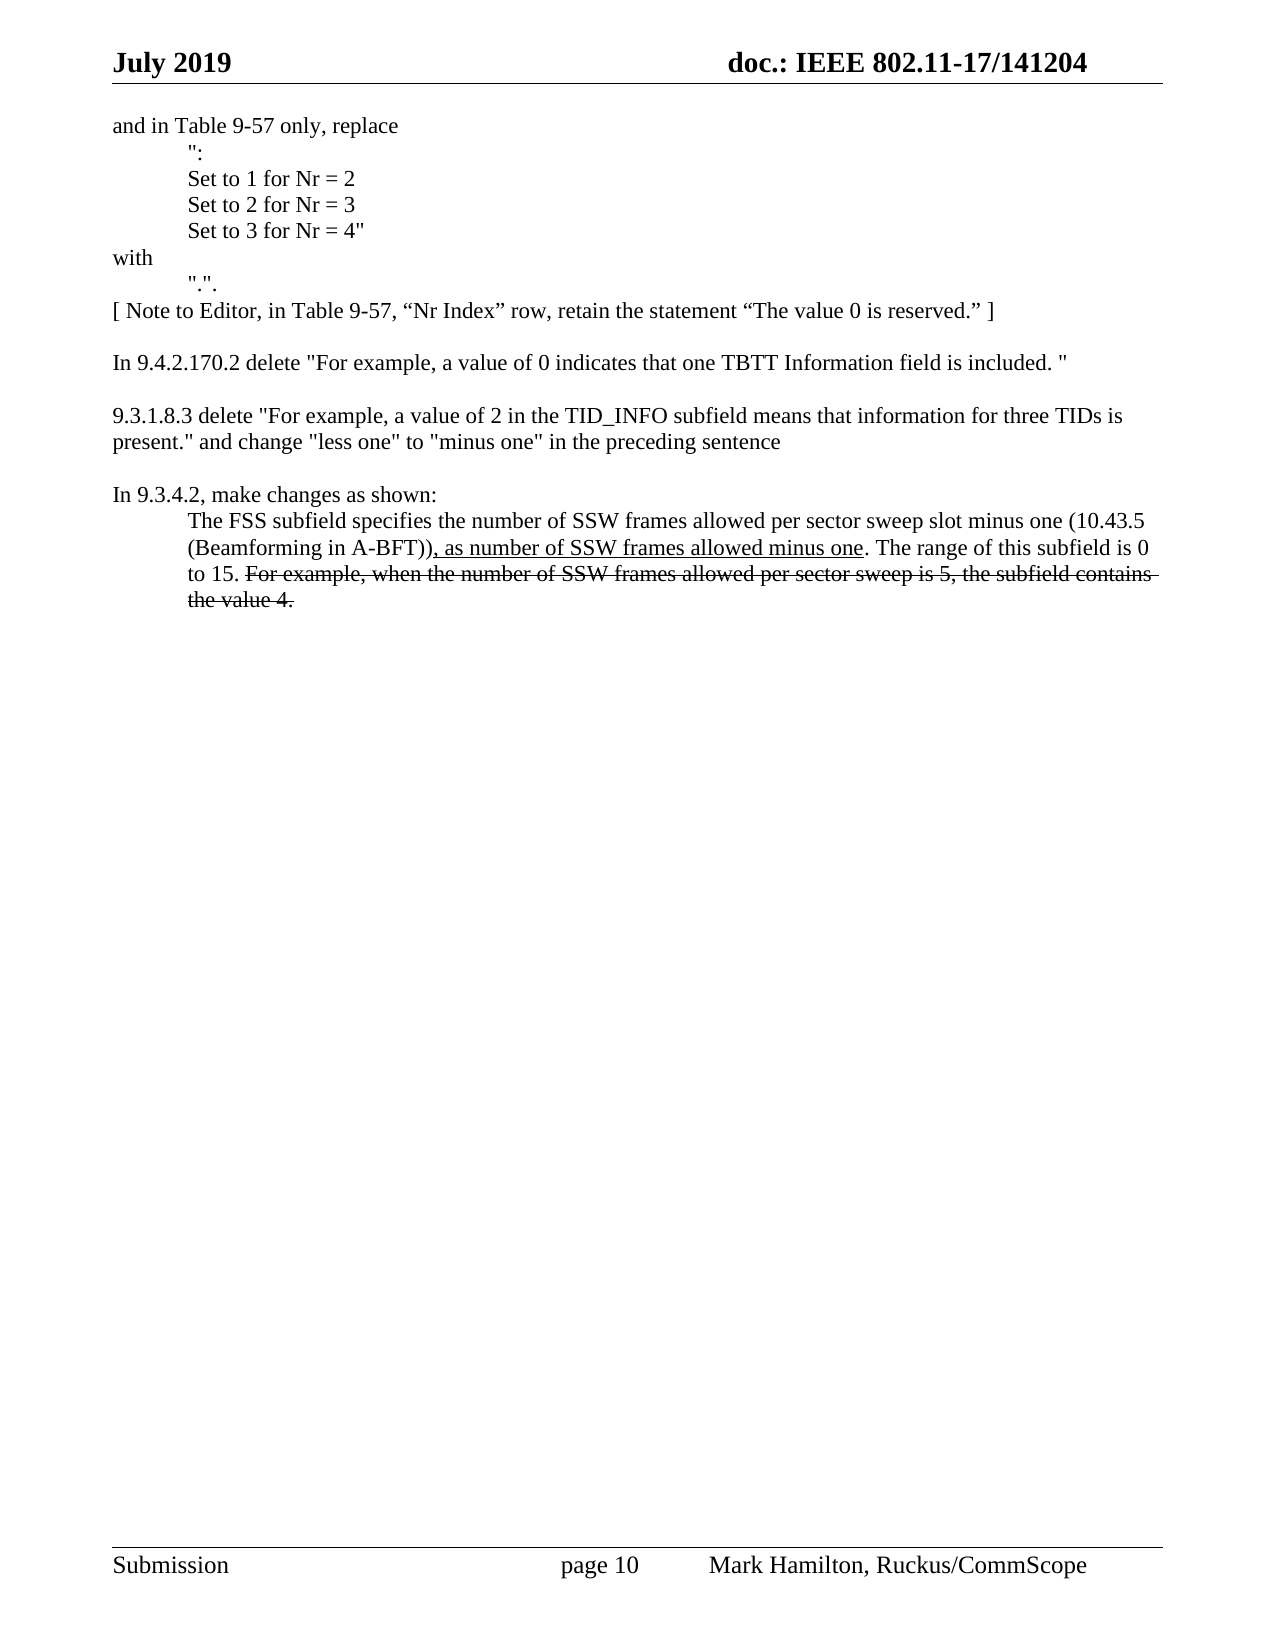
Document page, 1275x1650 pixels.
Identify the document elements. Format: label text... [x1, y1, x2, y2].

text 9.3.1.8.3 delete "For example, a value of 2 in the TID_INFO subfield means that information for three TIDs is present." and change "less one" to "minus one" in the preceding sentence [112, 402, 1163, 455]
text In 9.4.2.170.2 delete "For example, a value of 0 indicates that one TBTT Information field is included. " [112, 349, 1163, 376]
text The FSS subfield specifies the number of SSW frames allowed per sector sweep slot minus one (10.43.5 (Beamforming in A-BFT)), as number of SSW frames allowed minus one. The range of this subfield is 0 to 15. For example, when the number of SSW frames allowed per sector sweep is 5, the subfield contains the value 4. [187, 507, 1163, 613]
text ": Set to 1 for Nr = 2 Set to 2 for Nr = 3 Set to 3 for Nr = 4" [187, 138, 1163, 244]
text and in Table 9-57 only, replace [112, 112, 1163, 138]
text ".". [187, 270, 1163, 297]
text In 9.3.4.2, make changes as shown: [112, 481, 1163, 507]
text [ Note to Editor, in Table 9-57, “Nr Index” row, retain the statement “The value 0 is reserved.” ] [112, 297, 1163, 323]
text with [112, 244, 1163, 270]
